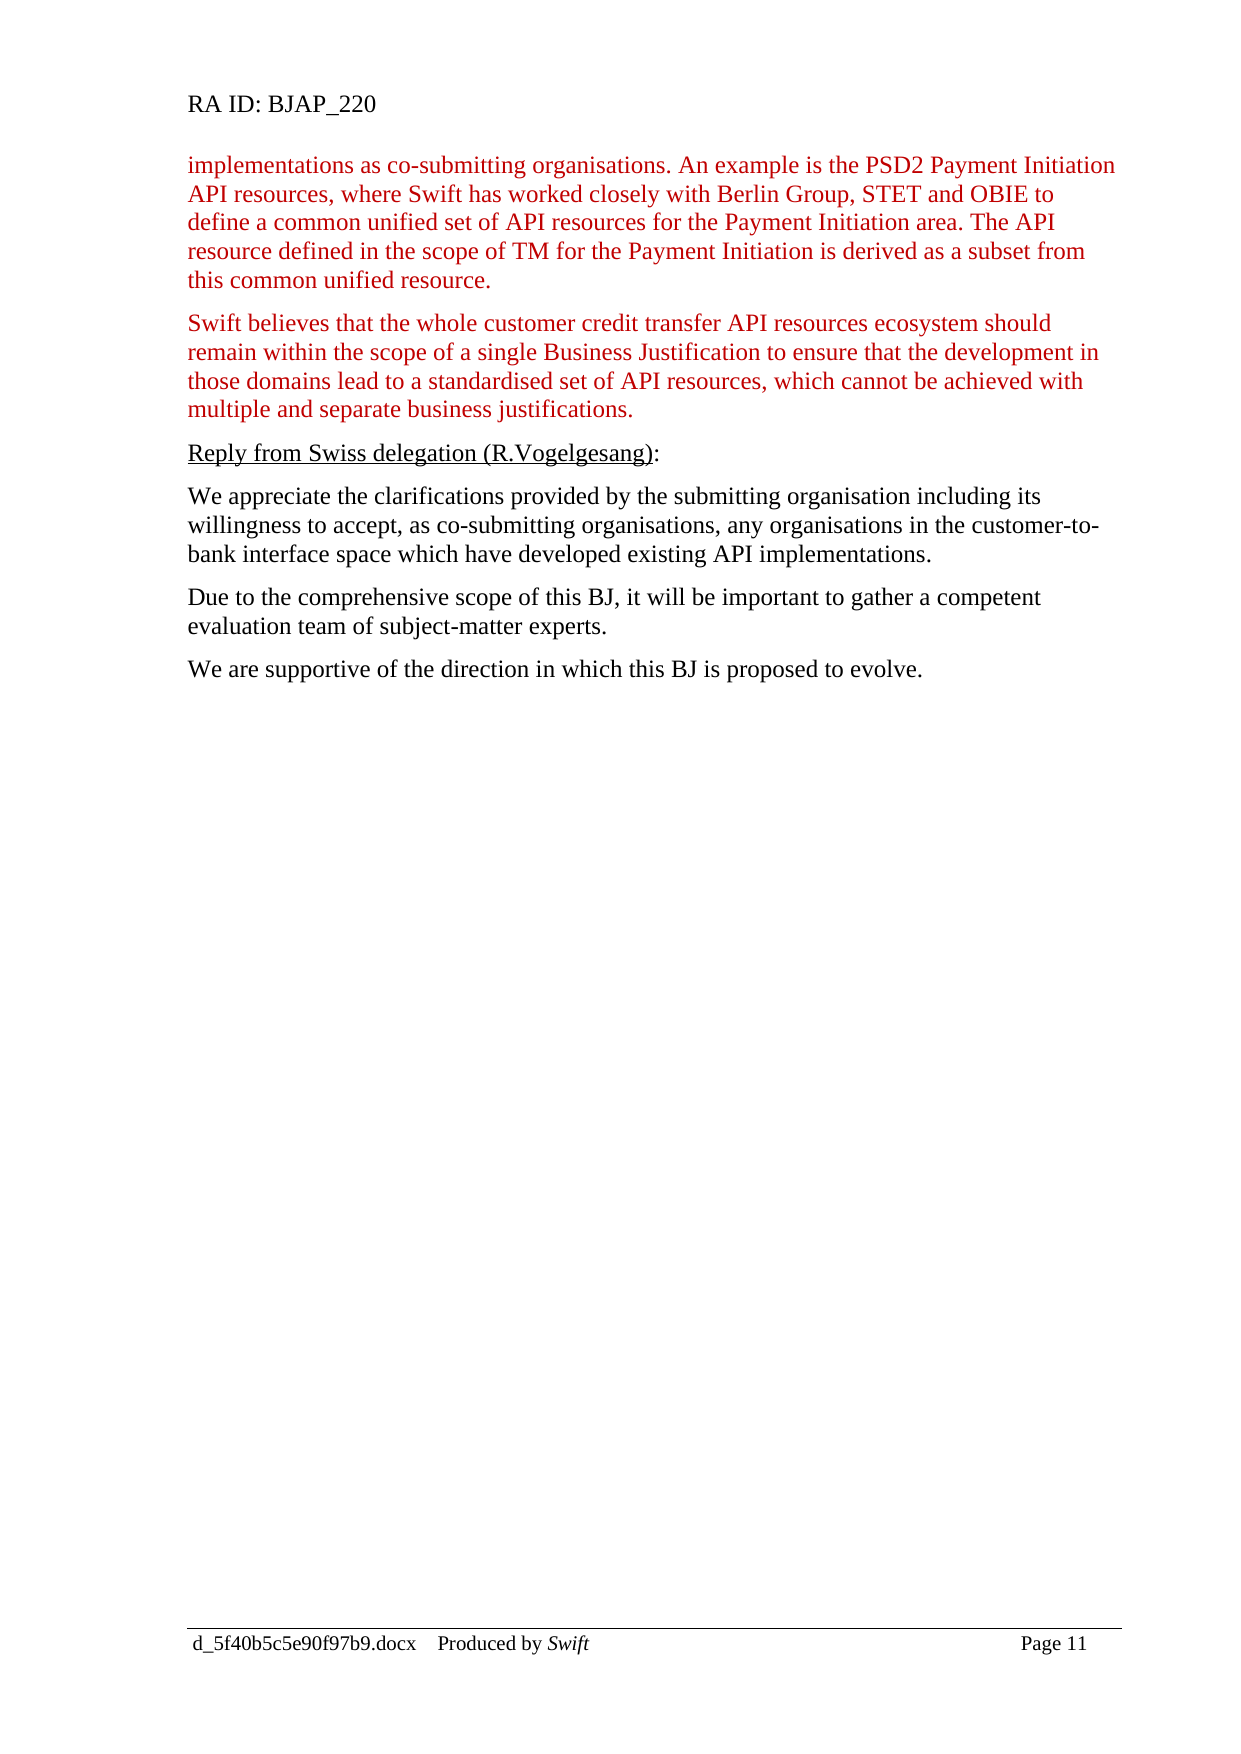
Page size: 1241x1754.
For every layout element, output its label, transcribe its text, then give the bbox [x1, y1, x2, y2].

text Reply from Swiss delegation (R.Vogelgesang): [187, 438, 1122, 467]
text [187, 150, 1122, 294]
text We are supportive of the direction in which this BJ is proposed to evolve. [187, 654, 1122, 683]
text We appreciate the clarifications provided by the submitting organisation including its willingness to accept, as co-submitting organisations, any organisations in the customer-to-bank interface space which have developed existing API implementations. [187, 481, 1122, 567]
text Swift believes that the whole customer credit transfer API resources ecosystem should remain within the scope of a single Business Justification to ensure that the development in those domains lead to a standardised set of API resources, which cannot be achieved with multiple and separate business justifications. [187, 308, 1122, 423]
text Due to the comprehensive scope of this BJ, it will be important to gather a competent evaluation team of subject-matter experts. [187, 582, 1122, 639]
